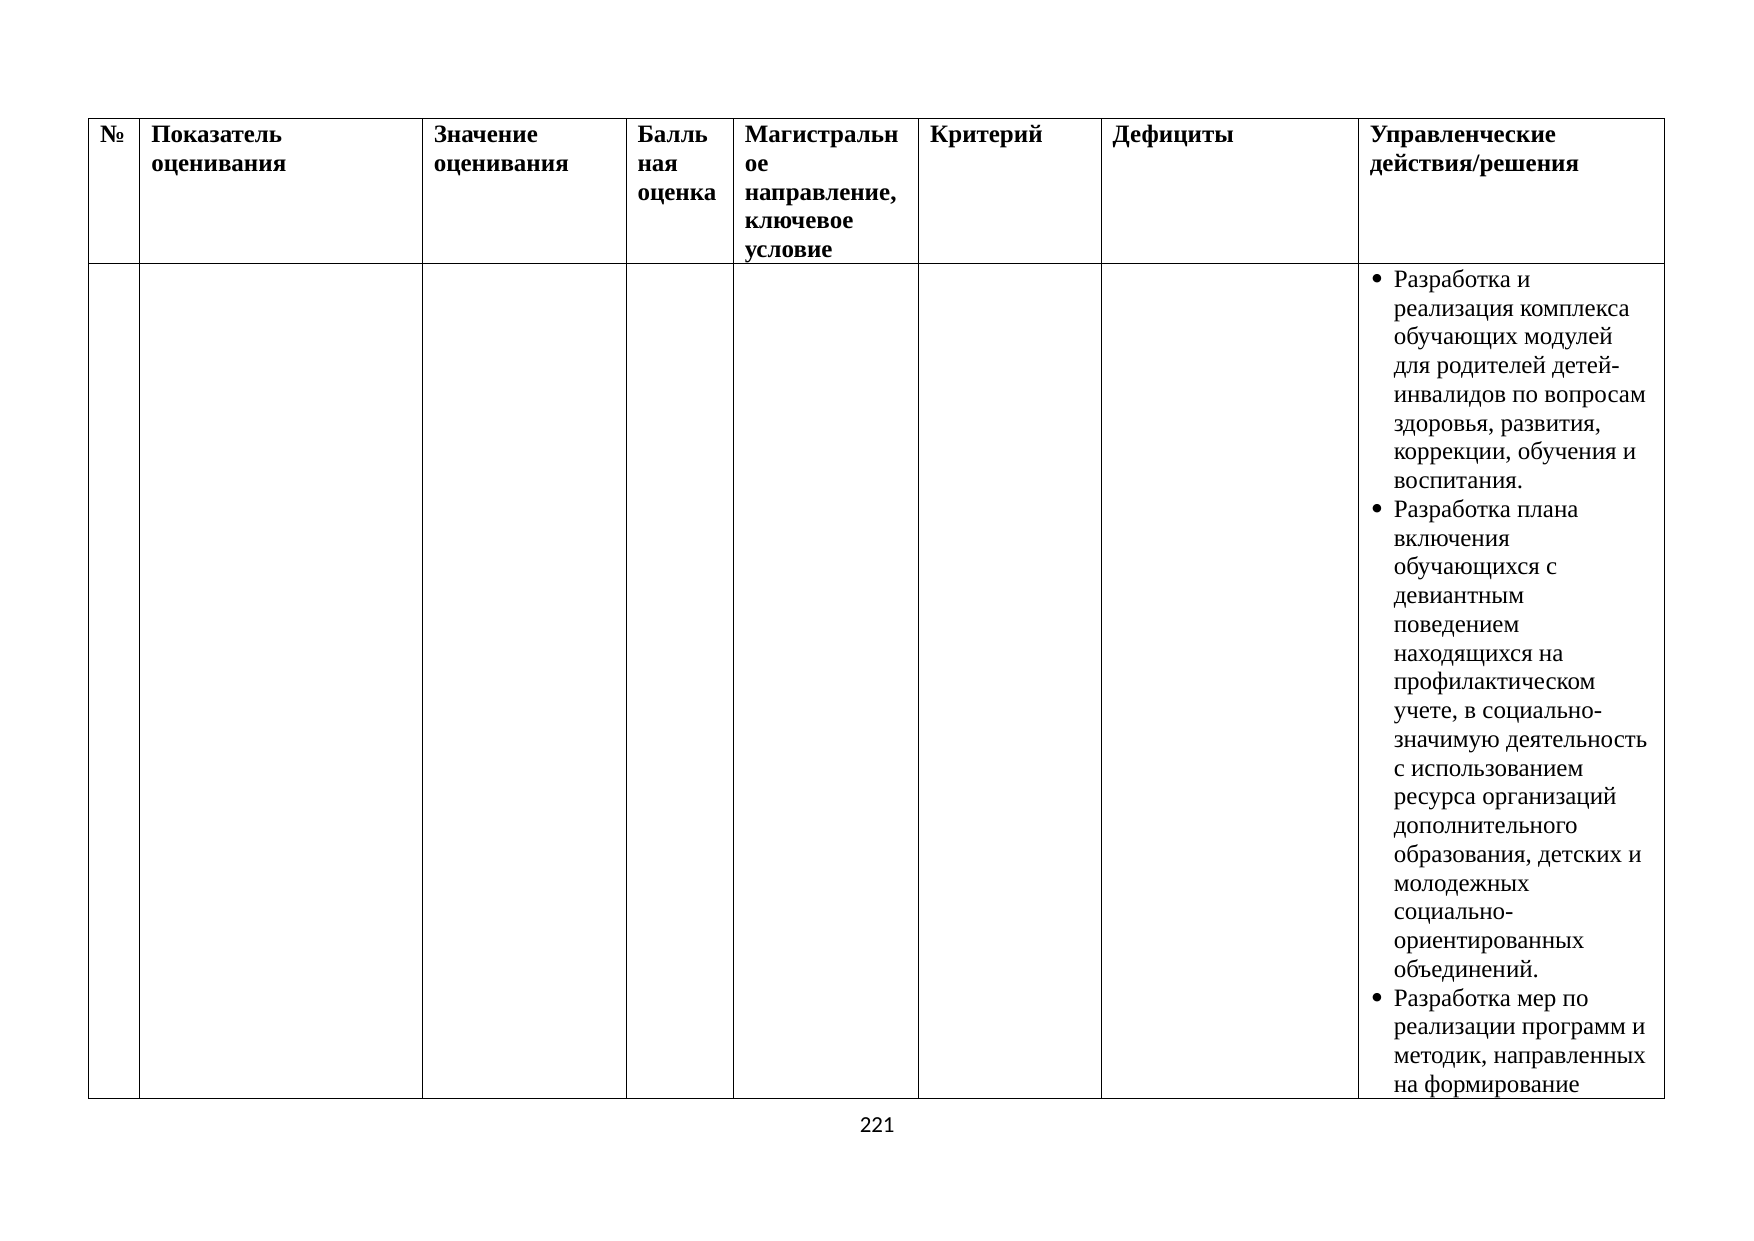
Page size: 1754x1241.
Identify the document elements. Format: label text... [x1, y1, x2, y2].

table_header Показатель оценивания [140, 119, 422, 263]
table_header Дефициты [1102, 119, 1358, 263]
table_header № [89, 119, 139, 263]
table_header Управленческие действия/решения [1359, 119, 1664, 263]
table_header Критерий [919, 119, 1101, 263]
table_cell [1102, 264, 1358, 1098]
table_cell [1359, 264, 1664, 1098]
table_header Значение оценивания [423, 119, 626, 263]
table_header Балльная оценка [627, 119, 733, 263]
table_header Магистральное направление, ключевое условие [734, 119, 918, 263]
